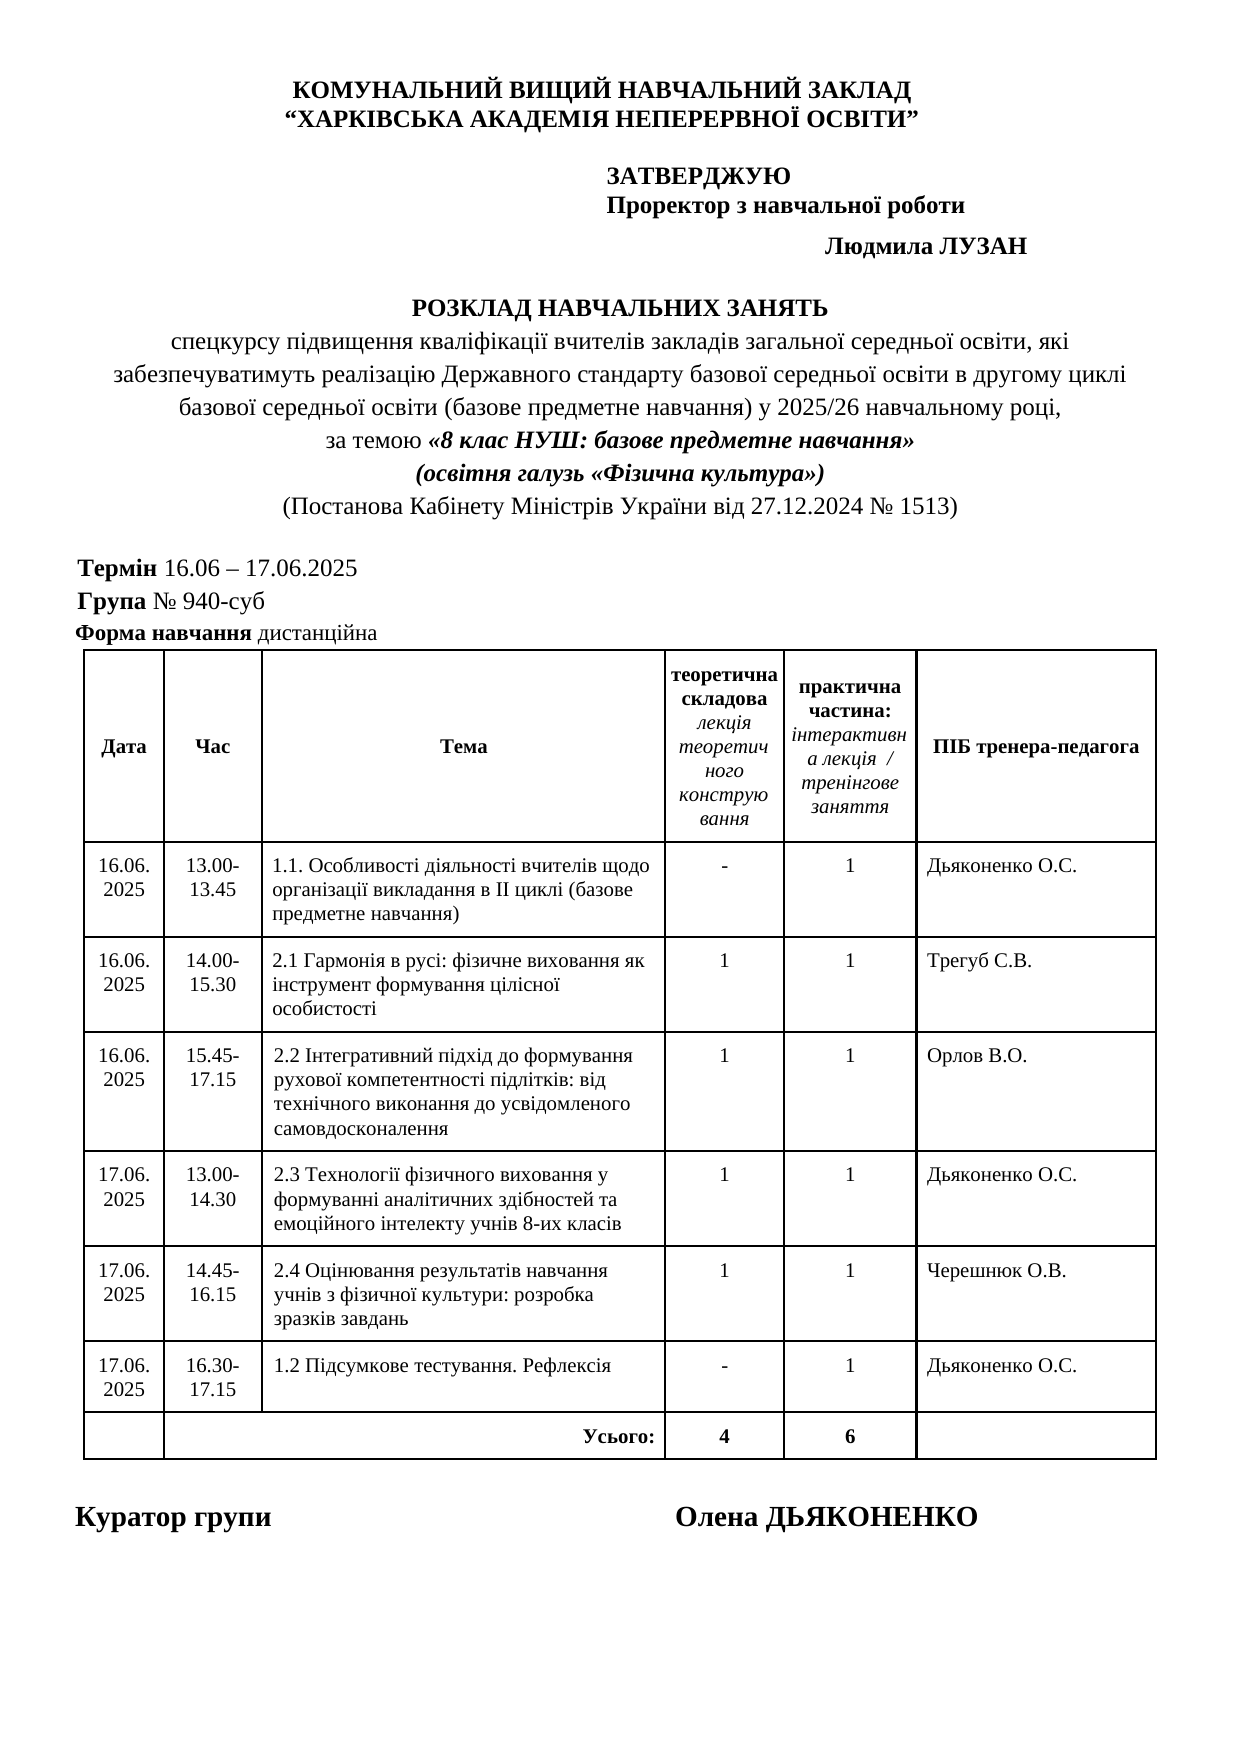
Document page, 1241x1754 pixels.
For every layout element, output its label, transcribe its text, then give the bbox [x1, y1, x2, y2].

table_cell 17.06.2025 [85, 1247, 163, 1340]
table_cell [918, 1413, 1155, 1458]
text “ХАРКІВСЬКА АКАДЕМІЯ НЕПЕРЕРВНОЇ ОСВІТИ” [38, 104, 1165, 132]
table_cell 2.1 Гармонія в русі: фізичне виховання як інструмент формування цілісної особистості [263, 938, 664, 1031]
text ЗАТВЕРДЖУЮ [606, 161, 1199, 190]
table_cell Дьяконенко О.С. [918, 1342, 1155, 1411]
table_cell Усього: [165, 1413, 664, 1458]
text Група № 940-суб [75, 586, 1165, 615]
table_cell 17.06.2025 [85, 1342, 163, 1411]
table_cell 1 [666, 1033, 783, 1150]
table_cell 17.06.2025 [85, 1152, 163, 1245]
table_cell 1 [666, 1152, 783, 1245]
table_cell 1 [785, 1342, 915, 1411]
table_cell - [666, 1342, 783, 1411]
table_header Тема [263, 651, 664, 841]
table_cell 2.4 Оцінювання результатів навчання учнів з фізичної культури: розробка зразків завдань [263, 1247, 664, 1340]
table_cell 2.3 Технології фізичного виховання у формуванні аналітичних здібностей та емоційного інтелекту учнів 8-их класів [263, 1152, 664, 1245]
table_cell 1 [785, 843, 915, 936]
table_cell Дьяконенко О.С. [918, 1152, 1155, 1245]
text РОЗКЛАД НАВЧАЛЬНИХ ЗАНЯТЬ [75, 293, 1165, 322]
table_header ПІБ тренера-педагога [918, 651, 1155, 841]
table_cell 1 [785, 1152, 915, 1245]
table_cell 1.2 Підсумкове тестування. Рефлексія [263, 1342, 664, 1411]
table_cell [85, 1413, 163, 1458]
text КОМУНАЛЬНИЙ ВИЩИЙ НАВЧАЛЬНИЙ ЗАКЛАД [38, 75, 1165, 104]
table_cell 16.06.2025 [85, 938, 163, 1031]
table_header практична частина: інтерактивна лекція / тренінгове заняття [785, 651, 915, 841]
table_cell Дьяконенко О.С. [918, 843, 1155, 936]
table_cell 1.1. Особливості діяльності вчителів щодо організації викладання в ІІ циклі (базове предметне навчання) [263, 843, 664, 936]
text спецкурсу підвищення кваліфікації вчителів закладів загальної середньої освіти, які забезпечуватимуть реалізацію Державного стандарту базової середньої освіти в другому циклі базової середньої освіти (базове предметне навчання) у 2025/26 навчальному році, [75, 326, 1165, 421]
text Людмила ЛУЗАН [756, 231, 1165, 260]
table_cell 14.00-15.30 [165, 938, 261, 1031]
table_cell 14.45-16.15 [165, 1247, 261, 1340]
table_cell 1 [666, 1247, 783, 1340]
table_cell Орлов В.О. [918, 1033, 1155, 1150]
table_header теоретична складова лекція теоретичного конструювання [666, 651, 783, 841]
table_cell 16.06.2025 [85, 843, 163, 936]
table_cell - [666, 843, 783, 936]
text Термін 16.06 – 17.06.2025 [75, 553, 1165, 582]
table_cell 4 [666, 1413, 783, 1458]
table_cell 1 [785, 1247, 915, 1340]
table_header Дата [85, 651, 163, 841]
table_cell 13.00-13.45 [165, 843, 261, 936]
text (Постанова Кабінету Міністрів України від 27.12.2024 № 1513) [75, 491, 1165, 520]
table_cell 13.00-14.30 [165, 1152, 261, 1245]
text Проректор з навчальної роботи [606, 190, 1165, 219]
text (освітня галузь «Фізична культура») [75, 458, 1165, 487]
table_cell 1 [785, 1033, 915, 1150]
table_cell Трегуб С.В. [918, 938, 1155, 1031]
table_cell 1 [785, 938, 915, 1031]
text за темою «8 клас НУШ: базове предметне навчання» [75, 425, 1165, 454]
table_cell 16.06.2025 [85, 1033, 163, 1150]
table_header Час [165, 651, 261, 841]
text Куратор групи Олена ДЬЯКОНЕНКО [75, 1499, 1165, 1532]
table_cell 6 [785, 1413, 915, 1458]
table_cell 16.30-17.15 [165, 1342, 261, 1411]
table_cell 1 [666, 938, 783, 1031]
text Форма навчання дистанційна [75, 619, 1165, 645]
table_cell 2.2 Інтегративний підхід до формування рухової компетентності підлітків: від технічного виконання до усвідомленого самовдосконалення [263, 1033, 664, 1150]
table_cell Черешнюк О.В. [918, 1247, 1155, 1340]
table_cell 15.45-17.15 [165, 1033, 261, 1150]
